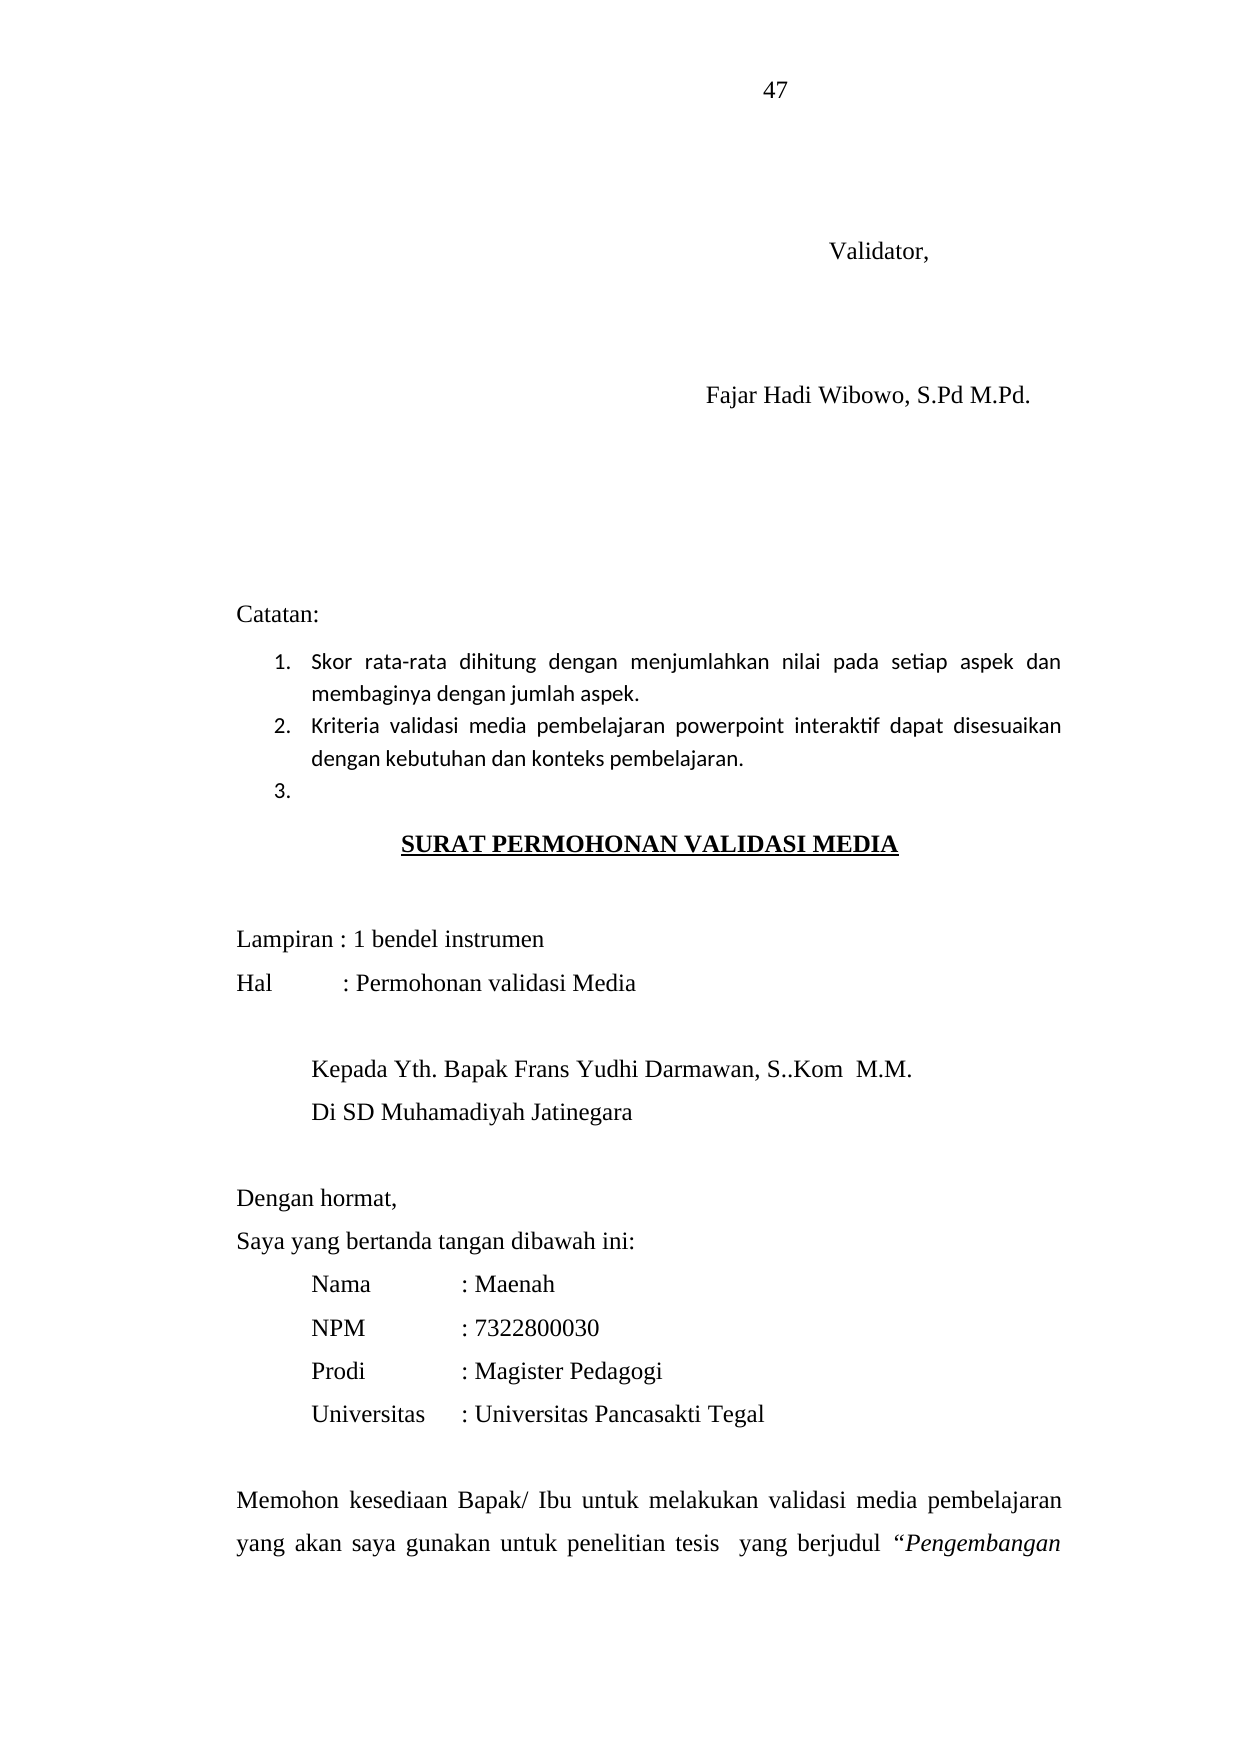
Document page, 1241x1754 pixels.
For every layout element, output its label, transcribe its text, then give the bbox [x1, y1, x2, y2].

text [236, 1485, 1063, 1557]
text Saya yang bertanda tangan dibawah ini: [236, 1226, 1063, 1255]
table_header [694, 236, 1063, 409]
text Dengan hormat, [236, 1183, 1063, 1212]
text Prodi : Magister Pedagogi [236, 1356, 1063, 1384]
text SURAT PERMOHONAN VALIDASI MEDIA [236, 829, 1063, 858]
list Skor rata-rata dihitung dengan menjumlahkan nilai pada setiap aspek dan membaginya dengan jumlah aspek. [274, 647, 1063, 707]
text Universitas : Universitas Pancasakti Tegal [236, 1399, 1063, 1428]
text Hal : Permohonan validasi Media [236, 968, 1063, 996]
text Catatan: [236, 599, 1063, 628]
text Lampiran : 1 bendel instrumen [236, 924, 1063, 953]
text Di SD Muhamadiyah Jatinegara [236, 1097, 1063, 1126]
list Kriteria validasi media pembelajaran powerpoint interaktif dapat disesuaikan dengan kebutuhan dan konteks pembelajaran. [274, 712, 1063, 772]
text NPM : 7322800030 [236, 1313, 1063, 1341]
text Nama : Maenah [236, 1269, 1063, 1298]
text Kepada Yth. Bapak Frans Yudhi Darmawan, S..Kom M.M. [236, 1054, 1063, 1083]
